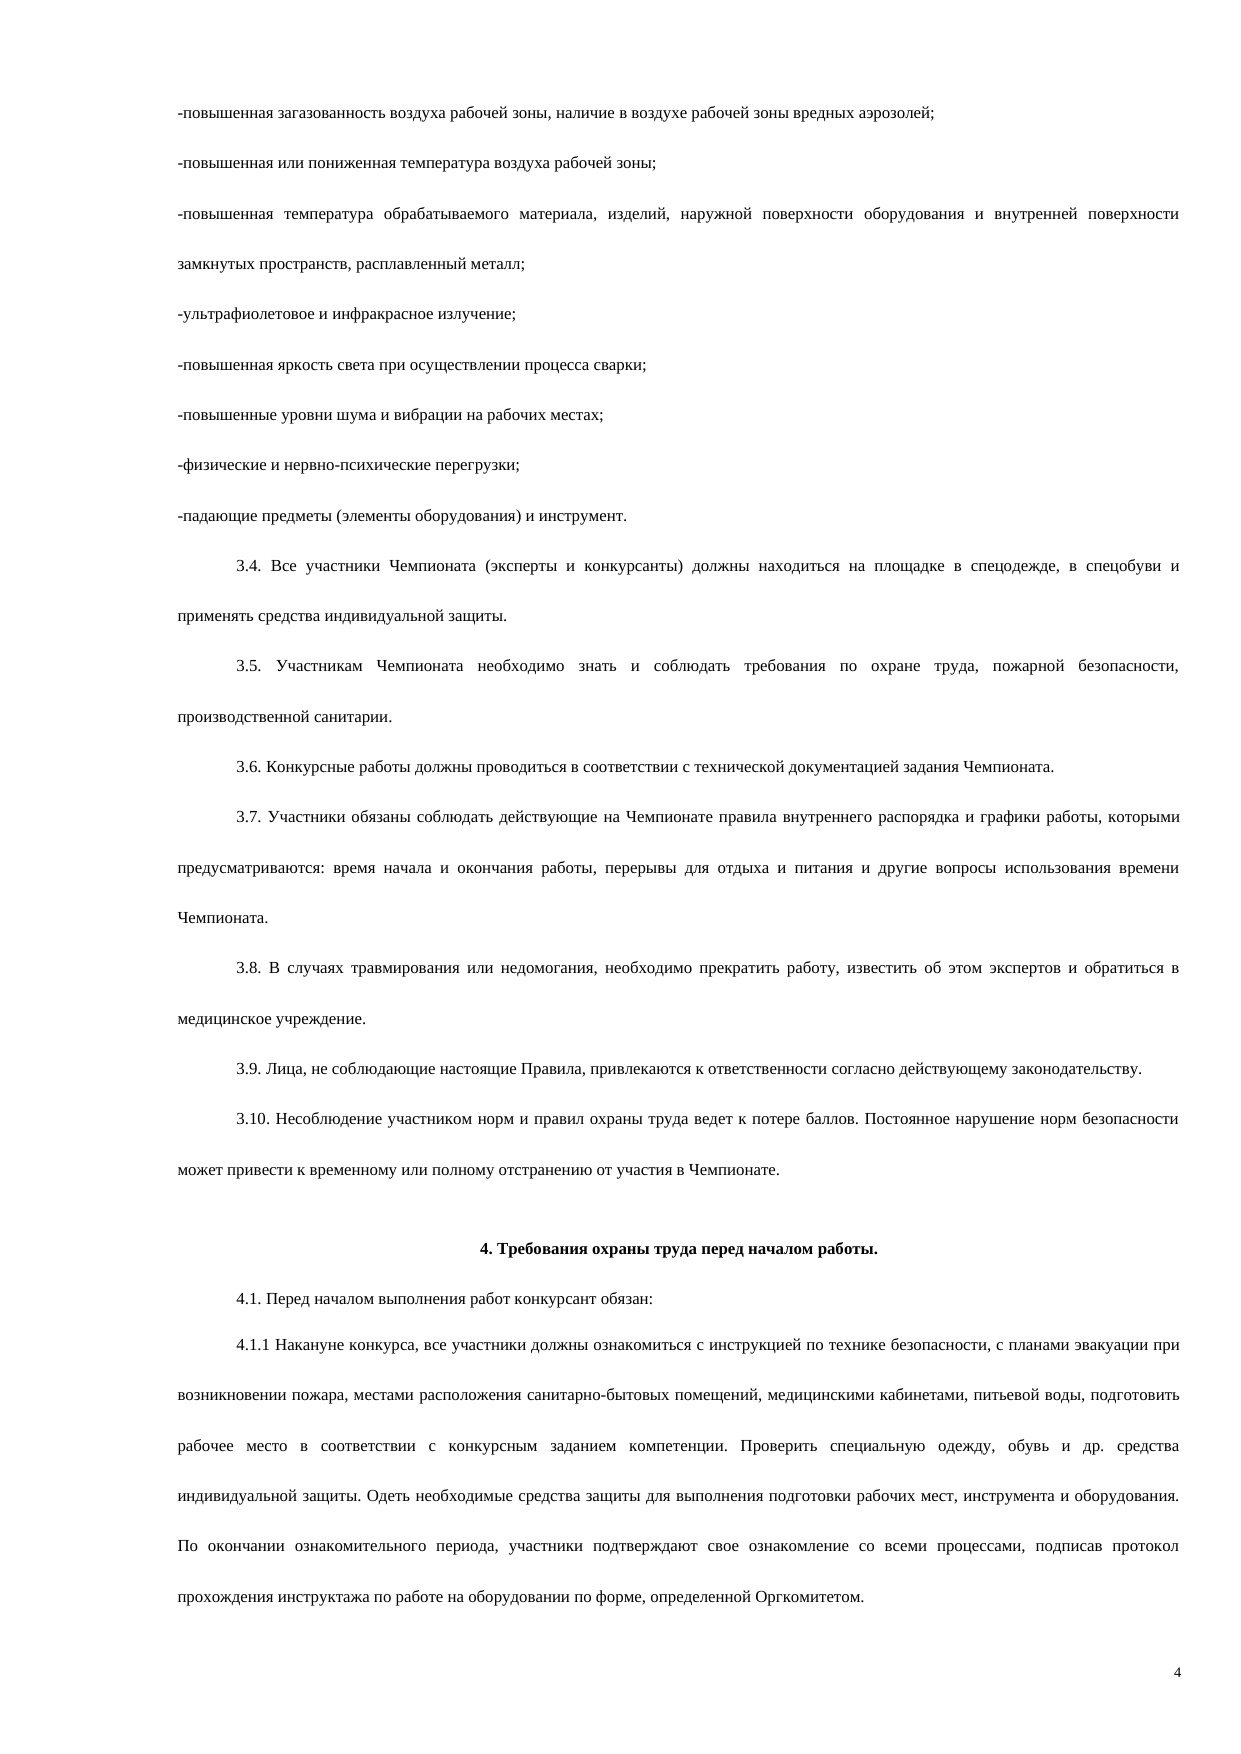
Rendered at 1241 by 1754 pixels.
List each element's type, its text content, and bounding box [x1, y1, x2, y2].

text 3.8. В случаях травмирования или недомогания, необходимо прекратить работу, известить об этом экспертов и обратиться в медицинское учреждение. [177, 944, 1181, 1028]
text -ультрафиолетовое и инфракрасное излучение; [177, 290, 1181, 323]
text -повышенные уровни шума и вибрации на рабочих местах; [177, 391, 1181, 424]
text 4.1. Перед началом выполнения работ конкурсант обязан: [177, 1274, 1181, 1308]
text -повышенная загазованность воздуха рабочей зоны, наличие в воздухе рабочей зоны вредных аэрозолей; [177, 89, 1181, 122]
text 3.5. Участникам Чемпионата необходимо знать и соблюдать требования по охране труда, пожарной безопасности, производственной санитарии. [177, 642, 1181, 726]
text 3.4. Все участники Чемпионата (эксперты и конкурсанты) должны находиться на площадке в спецодежде, в спецобуви и применять средства индивидуальной защиты. [177, 541, 1181, 625]
text 3.10. Несоблюдение участником норм и правил охраны труда ведет к потере баллов. Постоянное нарушение норм безопасности может привести к временному или полному отстранению от участия в Чемпионате. [177, 1095, 1181, 1179]
text -физические и нервно-психические перегрузки; [177, 441, 1181, 474]
text 4.1.1 Накануне конкурса, все участники должны ознакомиться с инструкцией по технике безопасности, с планами эвакуации при возникновении пожара, местами расположения санитарно-бытовых помещений, медицинскими кабинетами, питьевой воды, подготовить рабочее место в соответствии с конкурсным заданием компетенции. Проверить специальную одежду, обувь и др. средства индивидуальной защиты. Одеть необходимые средства защиты для выполнения подготовки рабочих мест, инструмента и оборудования. По окончании ознакомительного периода, участники подтверждают свое ознакомление со всеми процессами, подписав протокол прохождения инструктажа по работе на оборудовании по форме, определенной Оргкомитетом. [177, 1321, 1181, 1606]
text 3.7. Участники обязаны соблюдать действующие на Чемпионате правила внутреннего распорядка и графики работы, которыми предусматриваются: время начала и окончания работы, перерывы для отдыха и питания и другие вопросы использования времени Чемпионата. [177, 793, 1181, 927]
text 4. Требования охраны труда перед началом работы. [177, 1224, 1181, 1258]
text 3.6. Конкурсные работы должны проводиться в соответствии с технической документацией задания Чемпионата. [177, 743, 1181, 776]
text -повышенная температура обрабатываемого материала, изделий, наружной поверхности оборудования и внутренней поверхности замкнутых пространств, расплавленный металл; [177, 189, 1181, 273]
text -повышенная яркость света при осуществлении процесса сварки; [177, 340, 1181, 374]
text 3.9. Лица, не соблюдающие настоящие Правила, привлекаются к ответственности согласно действующему законодательству. [177, 1044, 1181, 1078]
text -повышенная или пониженная температура воздуха рабочей зоны; [177, 139, 1181, 172]
text -падающие предметы (элементы оборудования) и инструмент. [177, 491, 1181, 525]
